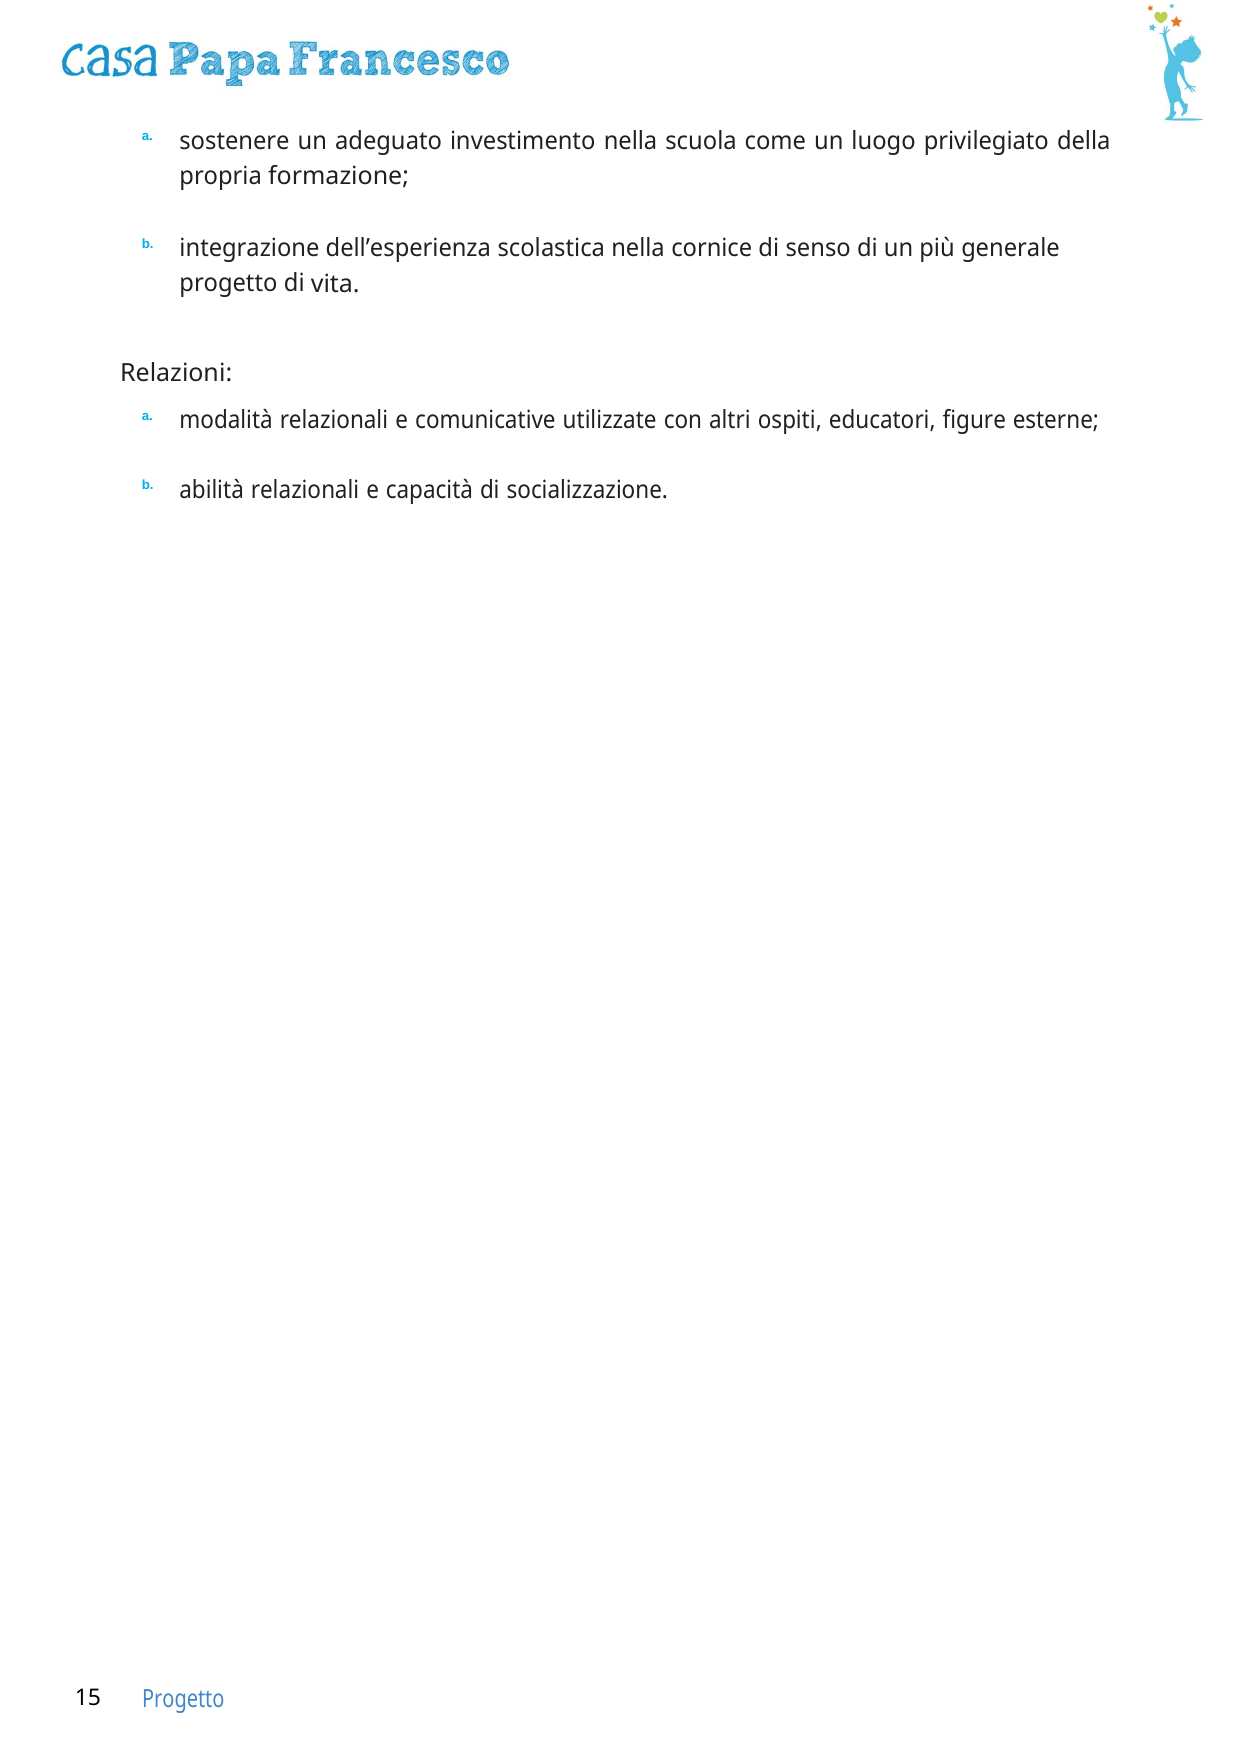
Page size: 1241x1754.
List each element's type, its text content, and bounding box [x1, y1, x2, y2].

list sostenere un adeguato investimento nella scuola come un luogo privilegiato della propria formazione; [142, 123, 1136, 192]
list integrazione dell’esperienza scolastica nella cornice di senso di un più generale progetto di vita. [142, 229, 1136, 300]
text Relazioni: [120, 354, 1240, 389]
picture [60, 4, 1205, 124]
list modalità relazionali e comunicative utilizzate con altri ospiti, educatori, figure esterne; [142, 402, 1240, 436]
list abilità relazionali e capacità di socializzazione. [142, 472, 1240, 506]
